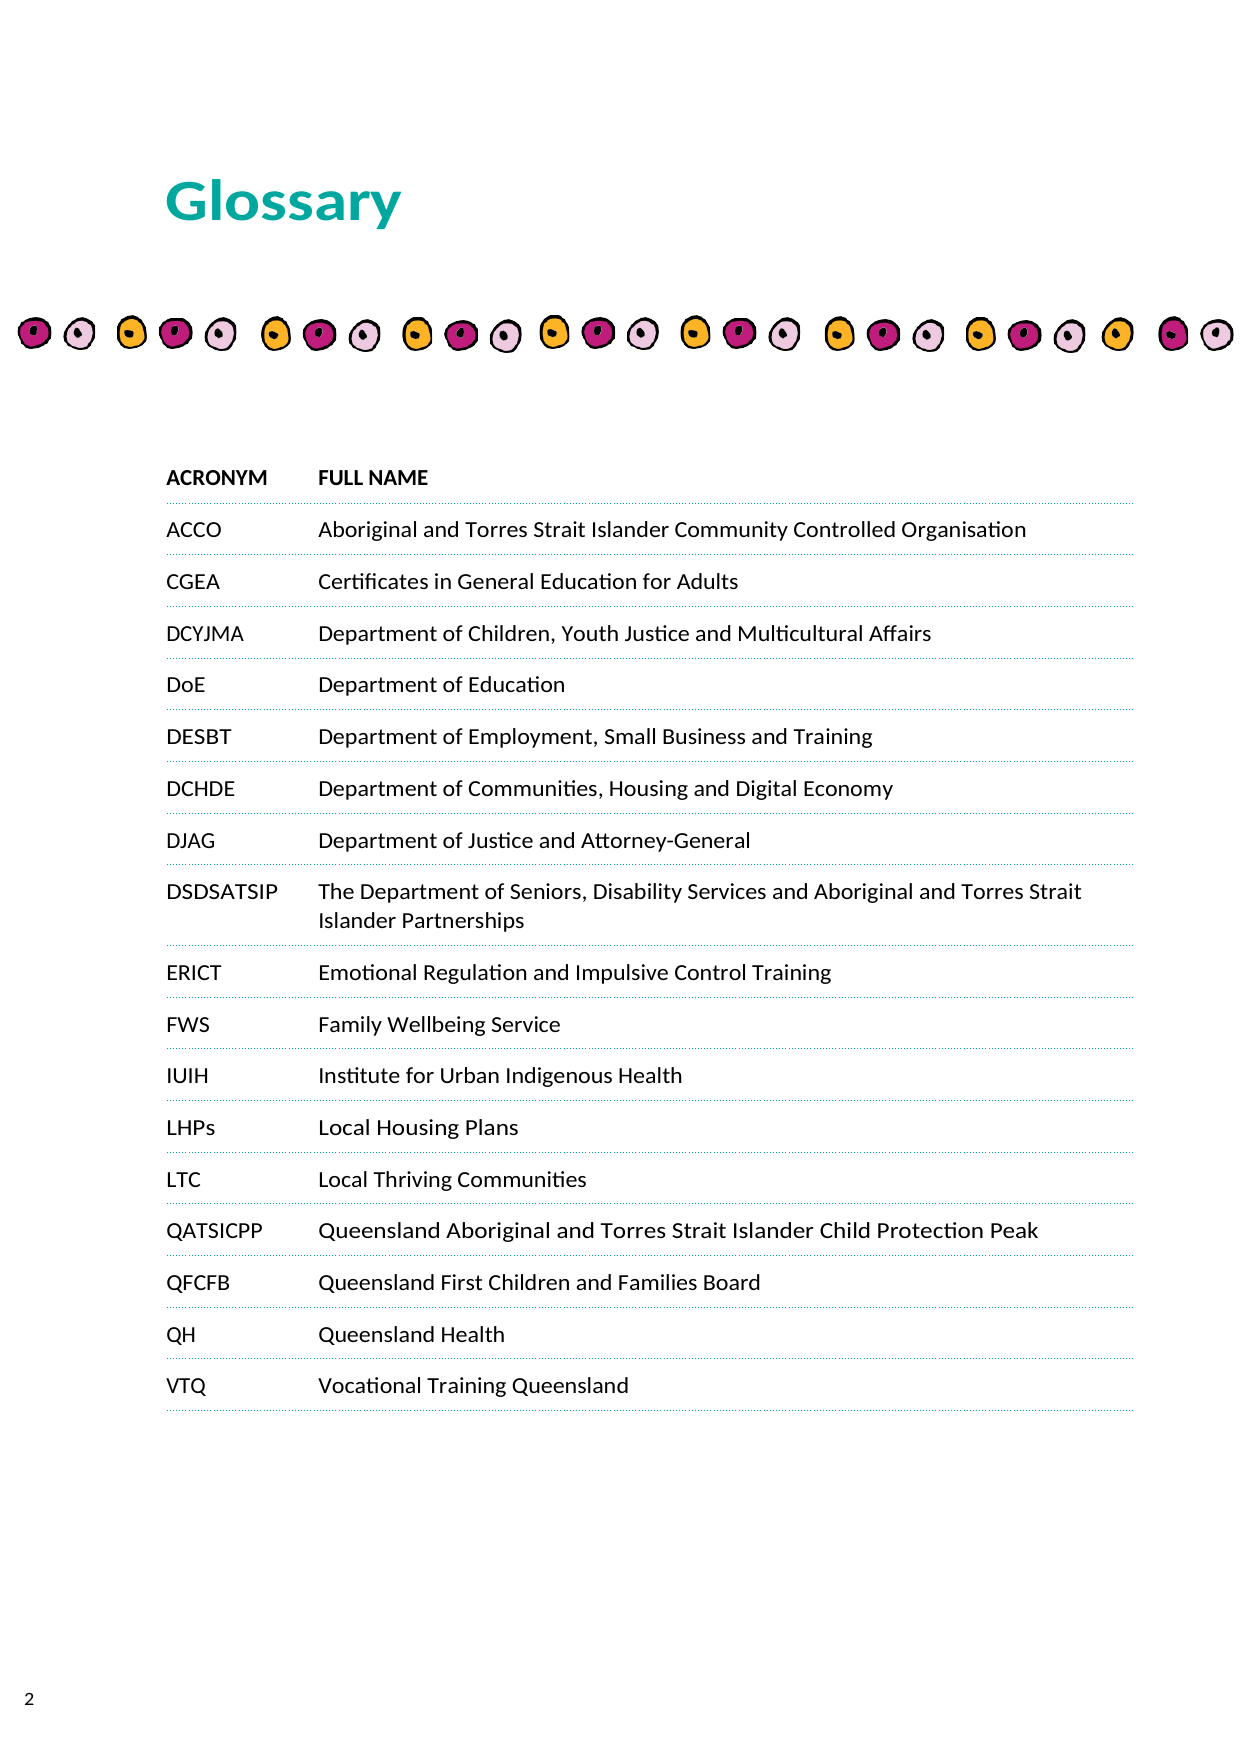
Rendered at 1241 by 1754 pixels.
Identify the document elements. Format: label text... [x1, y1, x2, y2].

table_cell DCYJMA [167, 606, 296, 657]
table_cell Vocational Training Queensland [296, 1358, 1134, 1410]
table_cell Emotional Regulation and Impulsive Control Training [296, 945, 1134, 997]
table_cell DESBT [167, 709, 296, 761]
picture [581, 317, 616, 349]
picture [1158, 316, 1189, 351]
table_cell Queensland Aboriginal and Torres Strait Islander Child Protection Peak [296, 1203, 1134, 1255]
picture [402, 317, 433, 351]
table_cell Aboriginal and Torres Strait Islander Community Controlled Organisation [296, 503, 1134, 554]
table_cell Institute for Urban Indigenous Health [296, 1048, 1134, 1100]
picture [680, 315, 711, 349]
picture [117, 315, 147, 349]
picture [824, 316, 855, 351]
picture [966, 317, 996, 351]
picture [722, 318, 757, 349]
table_cell Department of Education [296, 658, 1134, 709]
table_cell DJAG [167, 813, 296, 864]
table_cell The Department of Seniors, Disability Services and Aboriginal and Torres Strait Islander Partnerships [296, 864, 1134, 945]
table_cell Queensland Health [296, 1307, 1134, 1358]
table_cell Local Housing Plans [296, 1100, 1134, 1152]
table_cell QH [167, 1307, 296, 1358]
picture [1200, 319, 1234, 351]
table_cell DoE [167, 658, 296, 709]
picture [1053, 319, 1086, 353]
table_cell Family Wellbeing Service [296, 997, 1134, 1048]
table_cell FWS [167, 997, 296, 1048]
text 2 [24, 1687, 1240, 1709]
table_cell Department of Communities, Housing and Digital Economy [296, 761, 1134, 812]
table_cell QFCFB [167, 1255, 296, 1307]
table_cell Local Thriving Communities [296, 1152, 1134, 1203]
table_cell Certificates in General Education for Adults [296, 554, 1134, 606]
table_cell QATSICPP [167, 1203, 296, 1255]
picture [444, 320, 478, 351]
table_cell IUIH [167, 1048, 296, 1100]
table_cell ERICT [167, 945, 296, 997]
table_cell ACCO [167, 503, 296, 554]
table_cell Department of Employment, Small Business and Training [296, 709, 1134, 761]
picture [489, 319, 522, 353]
table_cell DCHDE [167, 761, 296, 812]
table_cell VTQ [167, 1358, 296, 1410]
picture [539, 315, 570, 349]
table_cell Department of Children, Youth Justice and Multicultural Affairs [296, 606, 1134, 657]
picture [1007, 320, 1042, 351]
table_cell LTC [167, 1152, 296, 1203]
picture [866, 319, 901, 351]
picture [768, 317, 800, 351]
picture [348, 319, 381, 352]
subtitle Glossary [165, 164, 1240, 235]
picture [17, 317, 52, 349]
table_header FULL NAME [296, 462, 1134, 502]
table_cell DSDSATSIP [167, 864, 296, 945]
table_header ACRONYM [167, 462, 296, 502]
picture [1101, 317, 1134, 351]
picture [627, 317, 659, 350]
picture [63, 317, 96, 350]
picture [204, 317, 237, 351]
table_cell LHPs [167, 1100, 296, 1152]
picture [158, 318, 193, 349]
table_cell Department of Justice and Attorney-General [296, 813, 1134, 864]
picture [912, 319, 945, 352]
table_cell Queensland First Children and Families Board [296, 1255, 1134, 1307]
picture [261, 316, 291, 351]
picture [302, 319, 337, 351]
table_cell CGEA [167, 554, 296, 606]
